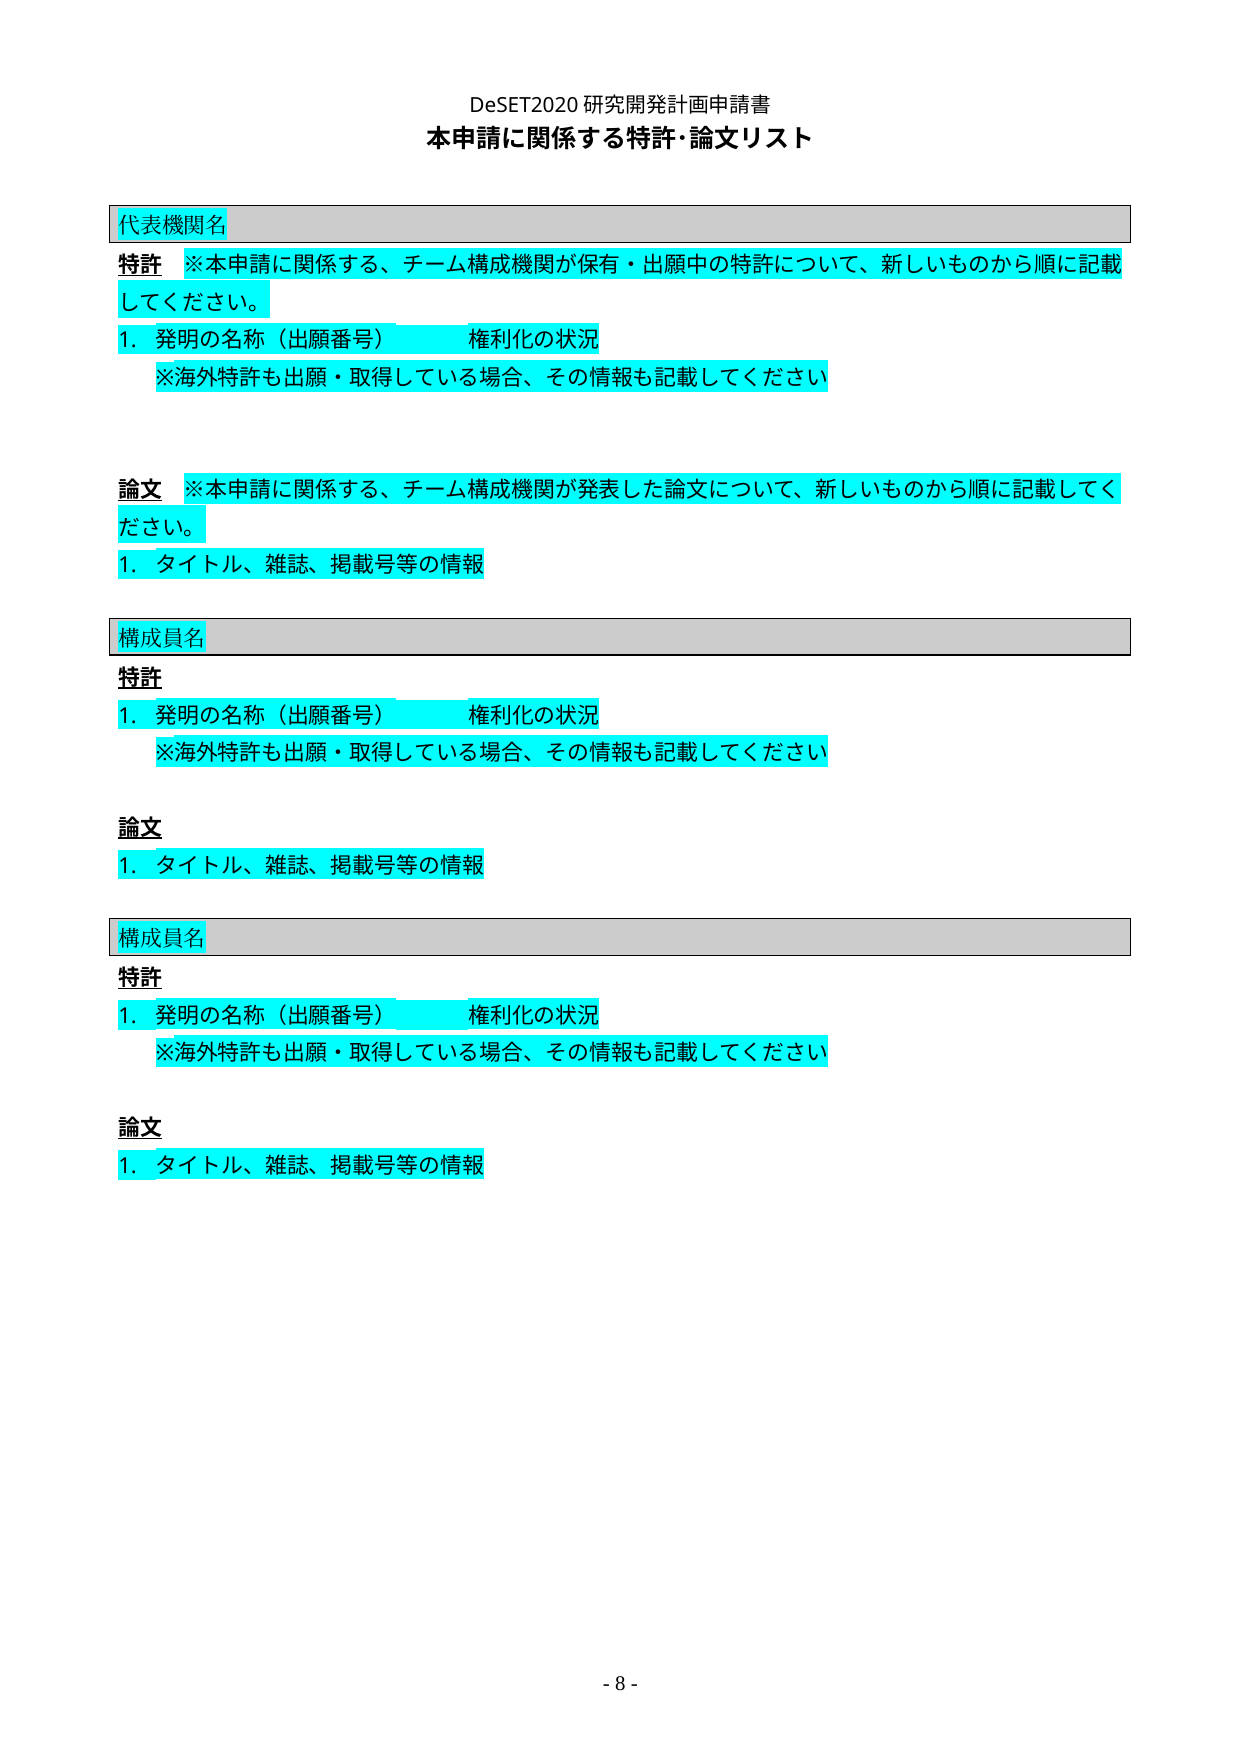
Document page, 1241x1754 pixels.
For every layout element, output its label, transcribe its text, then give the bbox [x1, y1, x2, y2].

list 発明の名称（出願番号） 権利化の状況 ※海外特許も出願・取得している場合、その情報も記載してください [118, 993, 1122, 1068]
text 代表機関名 [110, 206, 1130, 242]
list 発明の名称（出願番号） 権利化の状況 ※海外特許も出願・取得している場合、その情報も記載してください [118, 318, 1122, 393]
text 論文 [118, 806, 1122, 843]
text 構成員名 [110, 919, 1130, 955]
list タイトル、雑誌、掲載号等の情報 [118, 543, 1122, 580]
list 発明の名称（出願番号） 権利化の状況 ※海外特許も出願・取得している場合、その情報も記載してください [118, 693, 1122, 768]
list タイトル、雑誌、掲載号等の情報 [118, 843, 1122, 881]
text 本申請に関係する特許･論文リスト [118, 119, 1122, 155]
list タイトル、雑誌、掲載号等の情報 [118, 1143, 1122, 1181]
text 特許 [118, 656, 1122, 693]
text 特許 [118, 956, 1122, 993]
text 構成員名 [110, 619, 1130, 654]
text 特許 ※本申請に関係する、チーム構成機関が保有・出願中の特許について、新しいものから順に記載してください。 [118, 243, 1122, 318]
text 論文 [118, 1106, 1122, 1143]
text 論文 ※本申請に関係する、チーム構成機関が発表した論文について、新しいものから順に記載してください。 [118, 468, 1122, 543]
